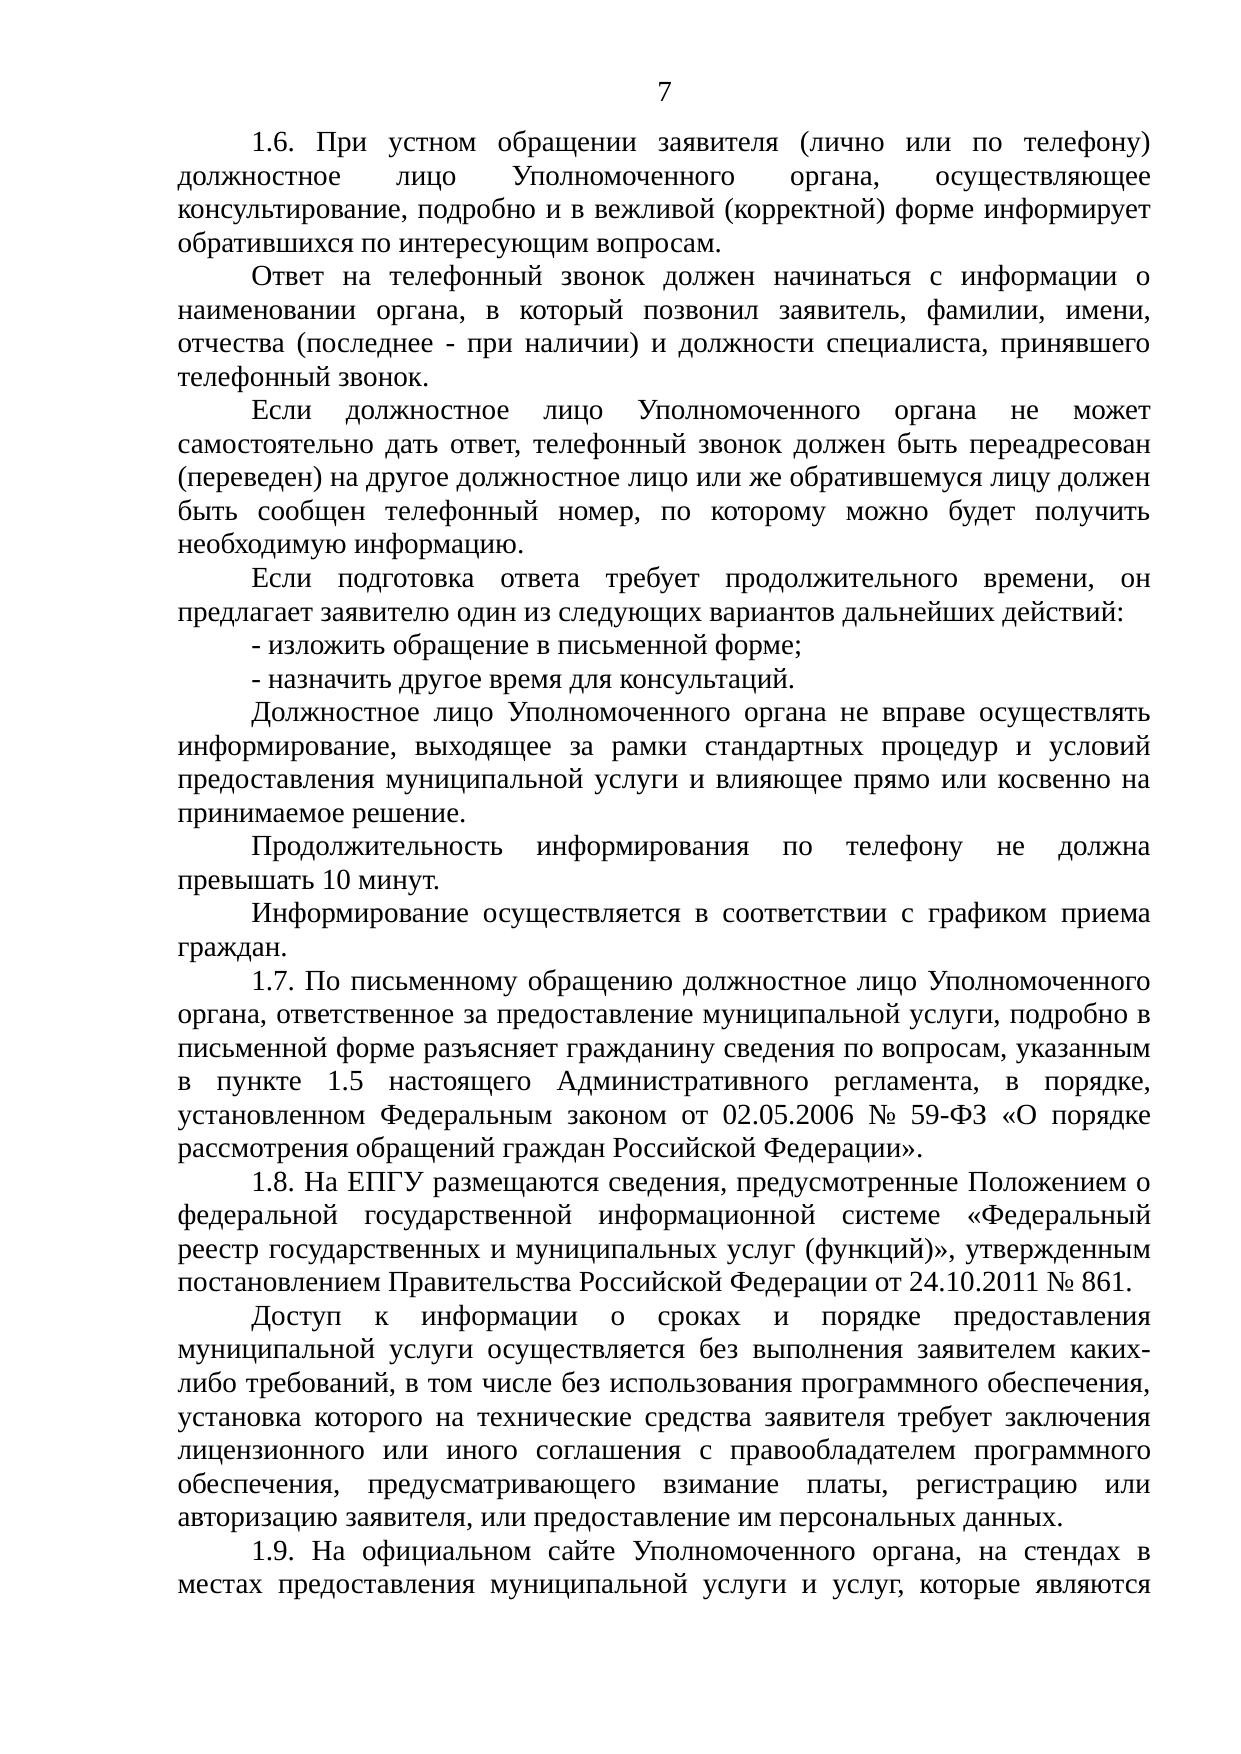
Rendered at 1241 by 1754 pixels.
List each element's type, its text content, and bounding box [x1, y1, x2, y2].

text Должностное лицо Уполномоченного органа не вправе осуществлять информирование, выходящее за рамки стандартных процедур и условий предоставления муниципальной услуги и влияющее прямо или косвенно на принимаемое решение. [177, 694, 1152, 828]
text Ответ на телефонный звонок должен начинаться с информации о наименовании органа, в который позвонил заявитель, фамилии, имени, отчества (последнее - при наличии) и должности специалиста, принявшего телефонный звонок. [177, 258, 1152, 392]
text - изложить обращение в письменной форме; [177, 627, 1152, 661]
text Доступ к информации о сроках и порядке предоставления муниципальной услуги осуществляется без выполнения заявителем каких-либо требований, в том числе без использования программного обеспечения, установка которого на технические средства заявителя требует заключения лицензионного или иного соглашения с правообладателем программного обеспечения, предусматривающего взимание платы, регистрацию или авторизацию заявителя, или предоставление им персональных данных. [177, 1298, 1152, 1533]
text Если должностное лицо Уполномоченного органа не может самостоятельно дать ответ, телефонный звонок должен быть переадресован (переведен) на другое должностное лицо или же обратившемуся лицу должен быть сообщен телефонный номер, по которому можно будет получить необходимую информацию. [177, 392, 1152, 560]
text 1.6. При устном обращении заявителя (лично или по телефону) должностное лицо Уполномоченного органа, осуществляющее консультирование, подробно и в вежливой (корректной) форме информирует обратившихся по интересующим вопросам. [177, 124, 1152, 258]
text Если подготовка ответа требует продолжительного времени, он предлагает заявителю один из следующих вариантов дальнейших действий: [177, 560, 1152, 627]
text Информирование осуществляется в соответствии с графиком приема граждан. [177, 896, 1152, 963]
text 1.7. По письменному обращению должностное лицо Уполномоченного органа, ответственное за предоставление муниципальной услуги, подробно в письменной форме разъясняет гражданину сведения по вопросам, указанным в пункте 1.5 настоящего Административного регламента, в порядке, установленном Федеральным законом от 02.05.2006 № 59-ФЗ «О порядке рассмотрения обращений граждан Российской Федерации». [177, 963, 1152, 1164]
text 1.8. На ЕПГУ размещаются сведения, предусмотренные Положением о федеральной государственной информационной системе «Федеральный реестр государственных и муниципальных услуг (функций)», утвержденным постановлением Правительства Российской Федерации от 24.10.2011 № 861. [177, 1164, 1152, 1298]
text Продолжительность информирования по телефону не должна превышать 10 минут. [177, 828, 1152, 896]
text - назначить другое время для консультаций. [177, 661, 1152, 694]
